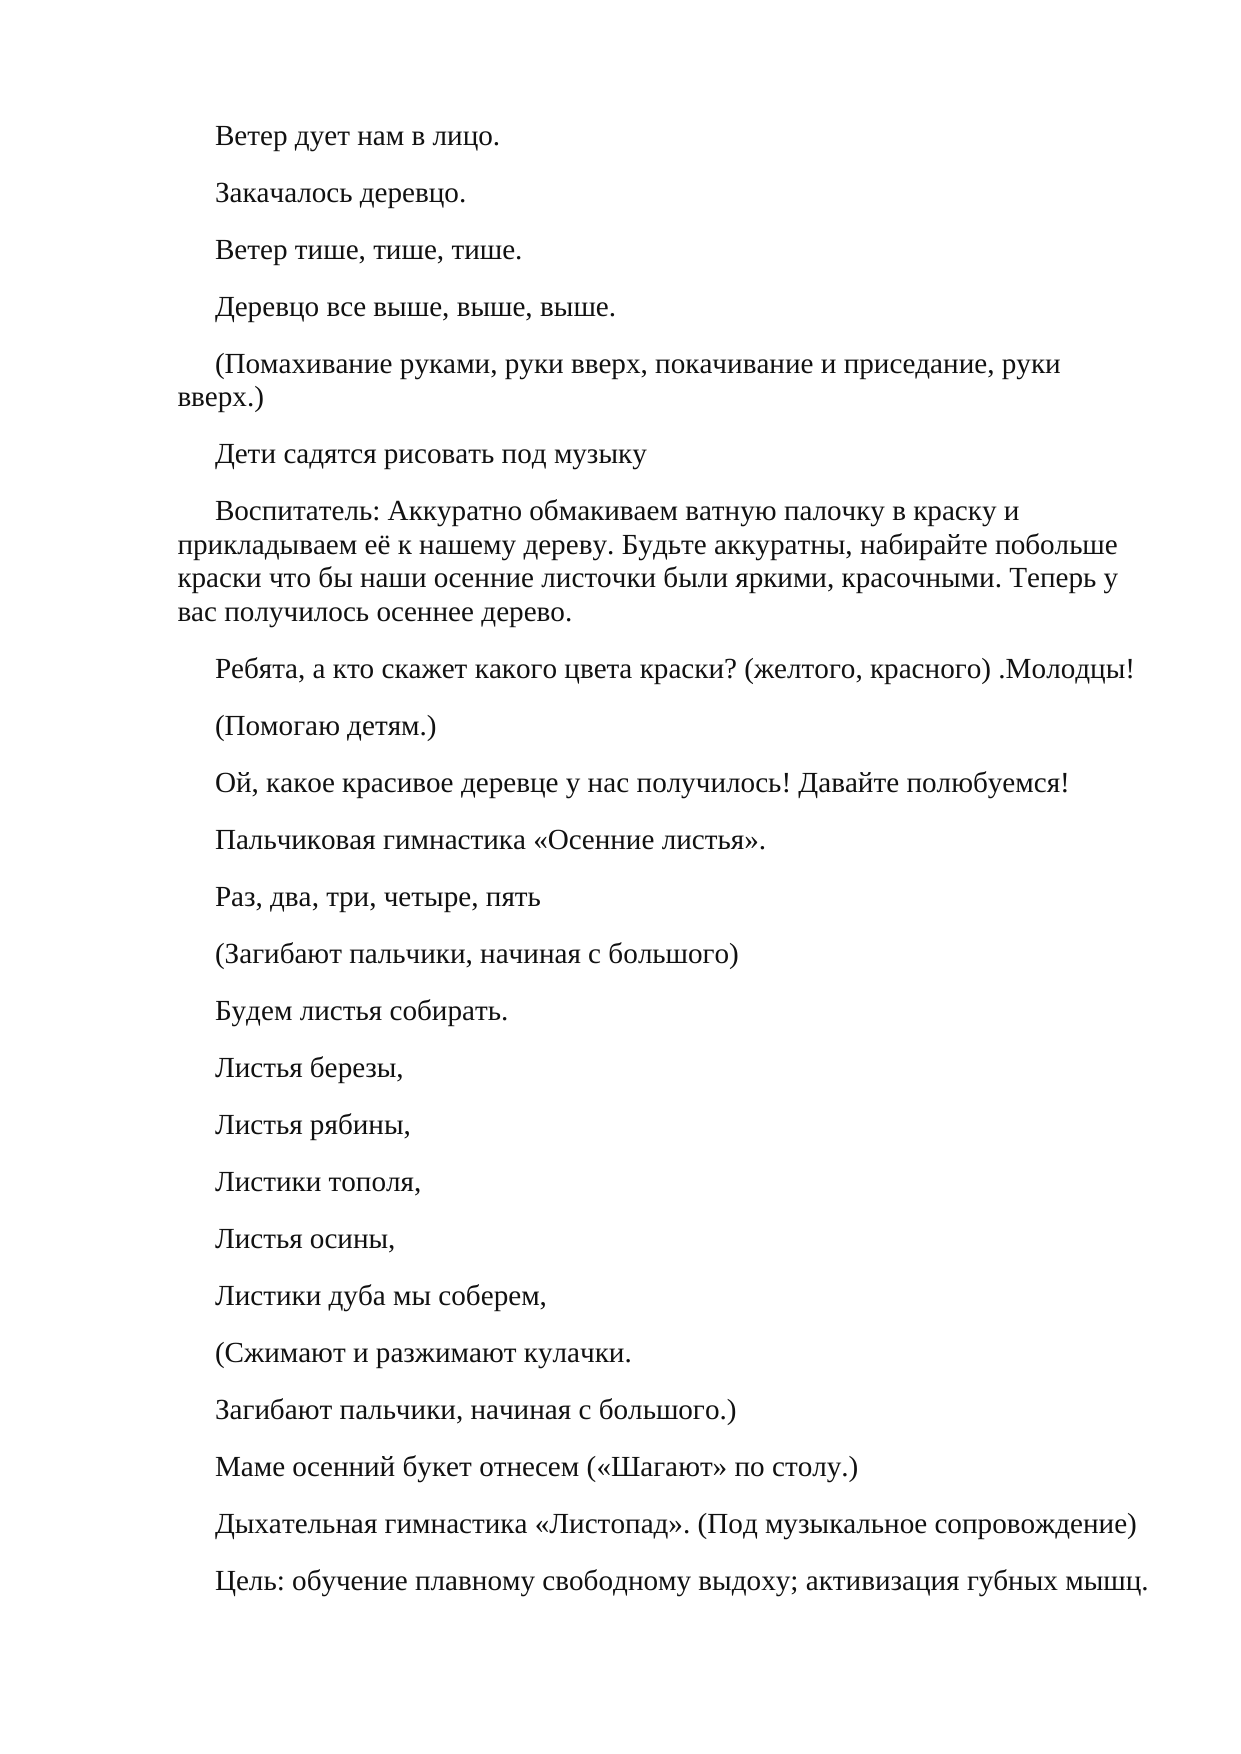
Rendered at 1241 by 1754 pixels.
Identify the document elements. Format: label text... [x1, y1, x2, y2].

text Ветер дует нам в лицо. [177, 118, 1152, 152]
text Ветер тише, тише, тише. [177, 232, 1152, 266]
text Листики дуба мы соберем, [177, 1278, 1152, 1311]
text Листья рябины, [177, 1107, 1152, 1141]
text Листья березы, [177, 1050, 1152, 1083]
text Закачалось деревцо. [177, 175, 1152, 209]
text Деревцо все выше, выше, выше. [177, 289, 1152, 323]
text Маме осенний букет отнесем («Шагают» по столу.) [177, 1449, 1152, 1482]
text Цель: обучение плавному свободному выдоху; активизация губных мышц. [177, 1563, 1152, 1596]
text (Загибают пальчики, начиная с большого) [177, 936, 1152, 969]
text Листья осины, [177, 1221, 1152, 1254]
text (Помахивание руками, руки вверх, покачивание и приседание, руки вверх.) [177, 346, 1152, 413]
text Раз, два, три, четыре, пять [177, 879, 1152, 913]
text (Помогаю детям.) [177, 708, 1152, 742]
text Дыхательная гимнастика «Листопад». (Под музыкальное сопровождение) [177, 1506, 1152, 1539]
text Дети садятся рисовать под музыку [177, 437, 1152, 470]
text Ребята, а кто скажет какого цвета краски? (желтого, красного) .Молодцы! [177, 651, 1152, 685]
text (Сжимают и разжимают кулачки. [177, 1335, 1152, 1368]
text Листики тополя, [177, 1164, 1152, 1197]
text Загибают пальчики, начиная с большого.) [177, 1392, 1152, 1425]
text Будем листья собирать. [177, 993, 1152, 1027]
text Пальчиковая гимнастика «Осенние листья». [177, 822, 1152, 856]
text Ой, какое красивое деревце у нас получилось! Давайте полюбуемся! [177, 765, 1152, 799]
text Воспитатель: Аккуратно обмакиваем ватную палочку в краску и прикладываем её к нашему дереву. Будьте аккуратны, набирайте побольше краски что бы наши осенние листочки были яркими, красочными. Теперь у вас получилось осеннее дерево. [177, 493, 1152, 628]
